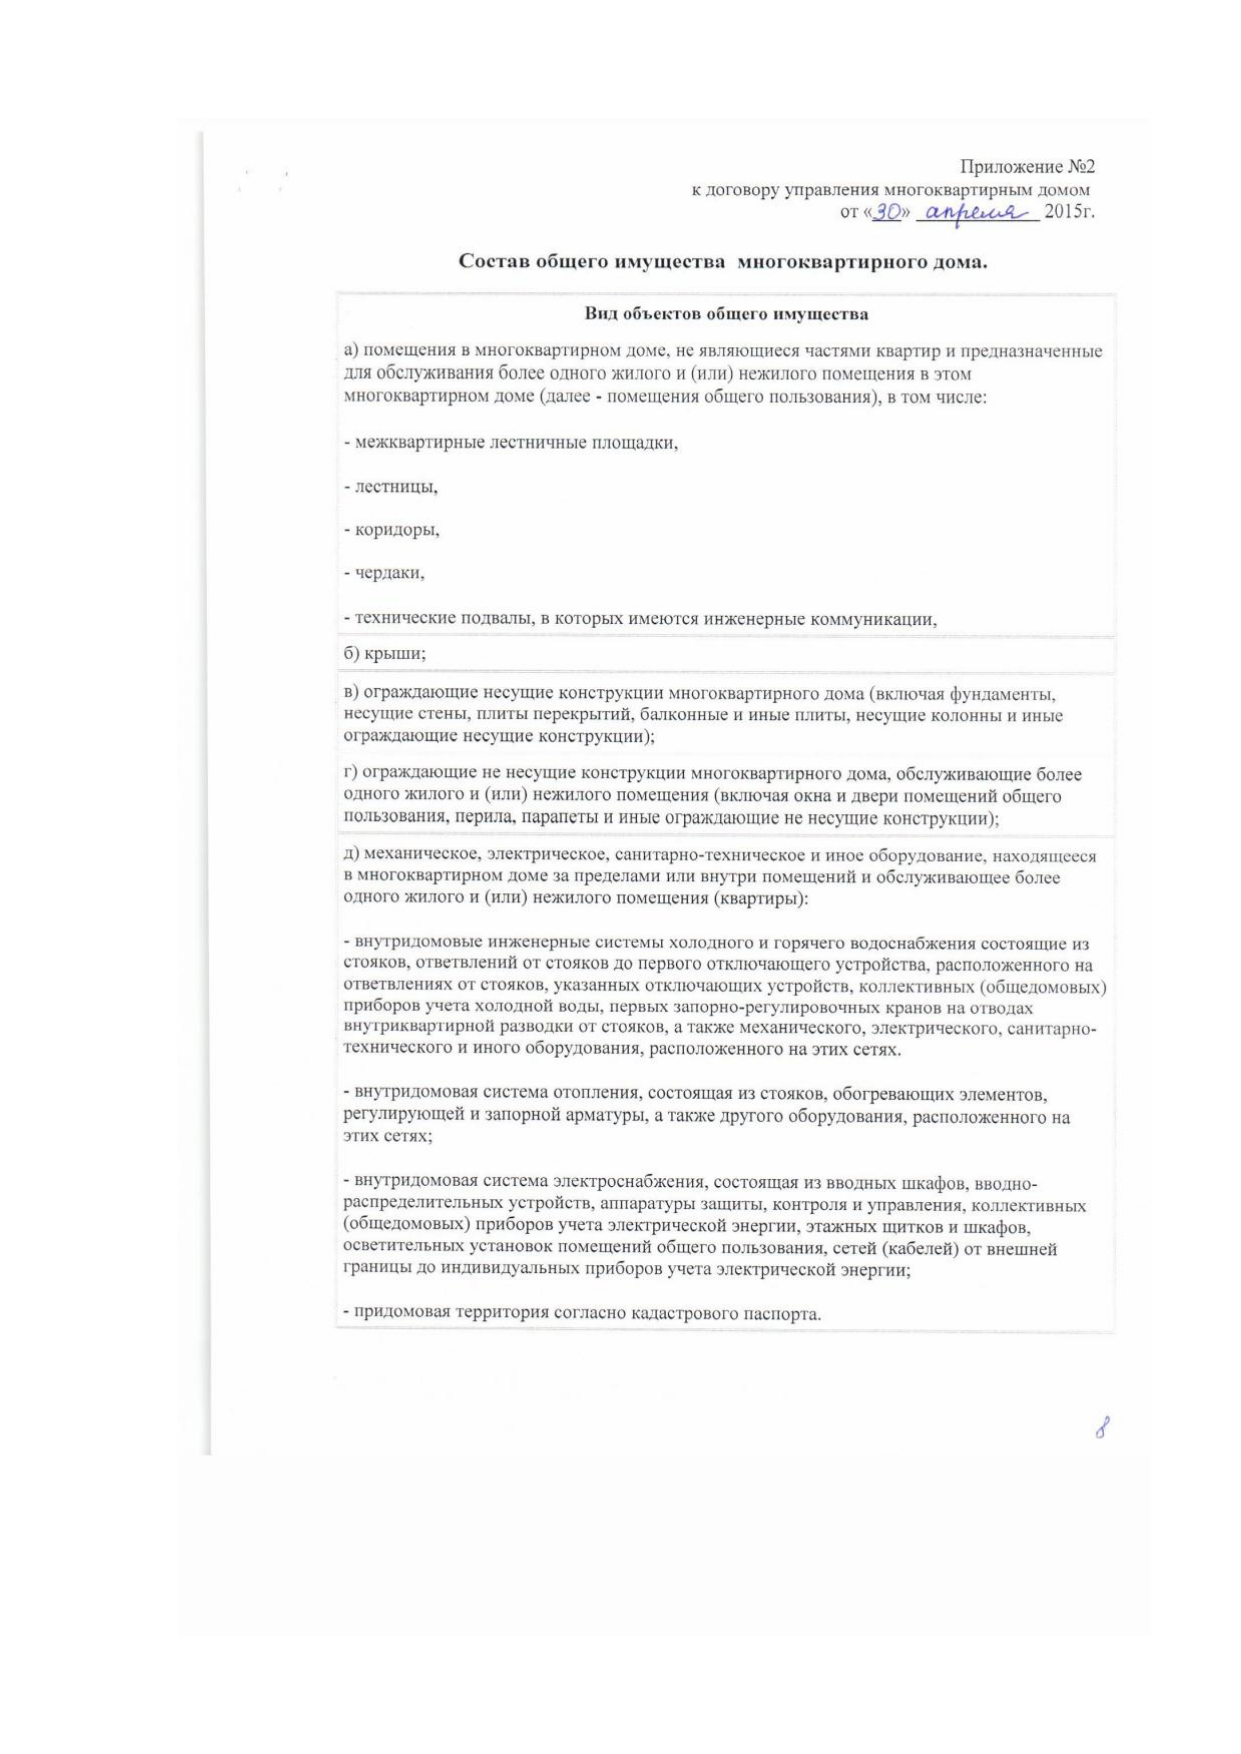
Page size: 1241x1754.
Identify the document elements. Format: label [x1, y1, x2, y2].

picture [177, 118, 1152, 1636]
